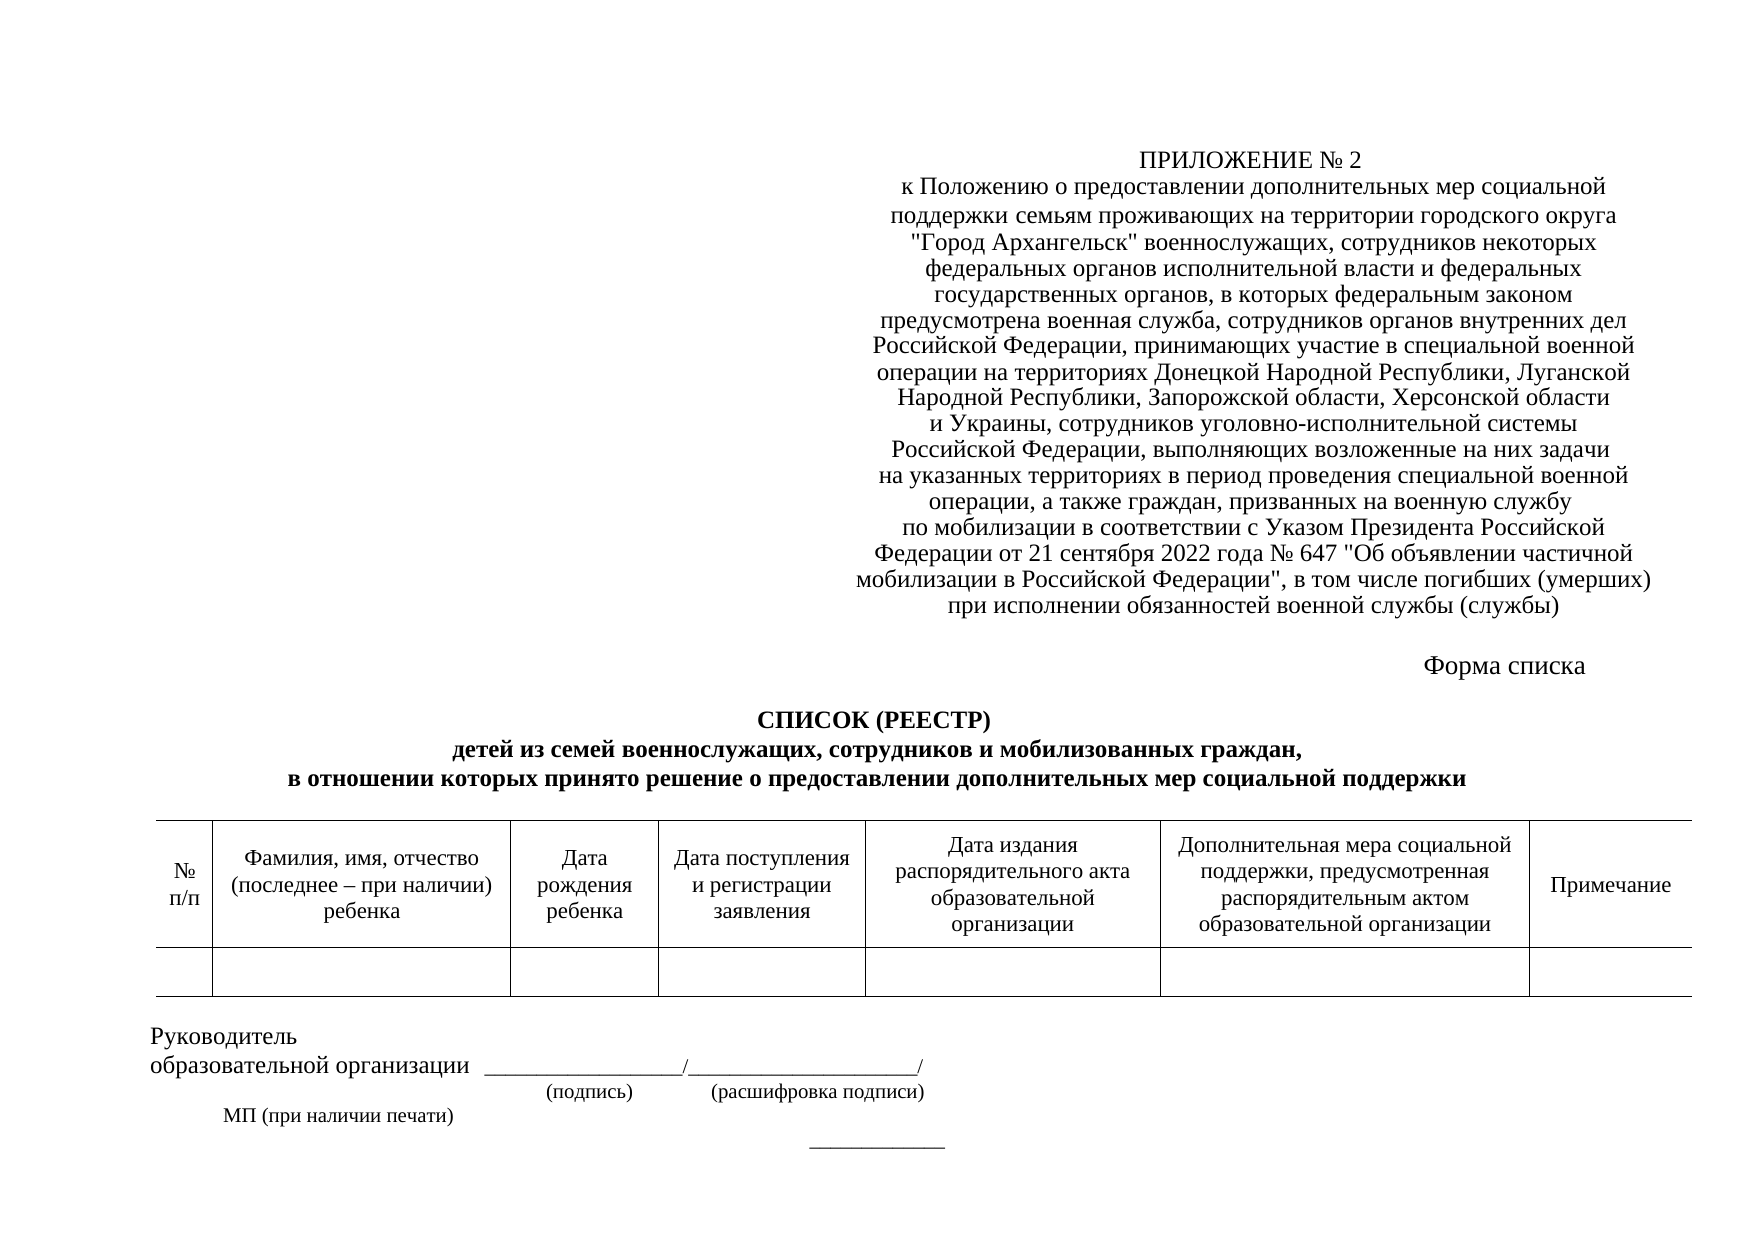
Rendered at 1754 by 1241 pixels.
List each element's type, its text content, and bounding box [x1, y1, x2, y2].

table_cell [156, 948, 212, 996]
table_header Дата издания распорядительного акта образовательной организации [866, 821, 1160, 947]
table_header Дополнительная мера социальной поддержки, предусмотренная распорядительным актом образовательной организации [1161, 821, 1529, 947]
table_cell [866, 948, 1160, 996]
table_cell [511, 948, 658, 996]
text _____________ [150, 1127, 1604, 1151]
table_cell [1161, 948, 1529, 996]
table_header ПРИЛОЖЕНИЕ № 2 к Положению о предоставлении дополнительных мер социальной поддержки семьям проживающих на территории городского округа "Город Архангельск" военнослужащих, сотрудников некоторых федеральных органов исполнительной власти и федеральных государственных органов, в которых федеральным законом предусмотрена военная служба, сотрудников органов внутренних дел Российской Федерации, принимающих участие в специальной военной операции на территориях Донецкой Народной Республики, Луганской Народной Республики, Запорожской области, Херсонской области и Украины, сотрудников уголовно-исполнительной системы Российской Федерации, выполняющих возложенные на них задачи на указанных территориях в период проведения специальной военной операции, а также граждан, призванных на военную службу по мобилизации в соответствии с Указом Президента Российской Федерации от 21 сентября 2022 года № 647 "Об объявлении частичной мобилизации в Российской Федерации", в том числе погибших (умерших) при исполнении обязанностей военной службы (службы) [841, 148, 1667, 618]
text Руководитель [150, 1021, 1604, 1050]
table_cell [659, 948, 865, 996]
table_header Дата рождения ребенка [511, 821, 658, 947]
table_header Дата поступления и регистрации заявления [659, 821, 865, 947]
text СПИСОК (РЕЕСТР) детей из семей военнослужащих, сотрудников и мобилизованных граждан, в отношении которых принято решение о предоставлении дополнительных мер социальной поддержки [150, 705, 1604, 819]
table_header № п/п [156, 821, 212, 947]
table_cell [1530, 948, 1692, 996]
text МП (при наличии печати) [150, 1103, 1604, 1127]
table_cell [213, 948, 510, 996]
text (подпись) (расшифровка подписи) [150, 1078, 1604, 1103]
text образовательной организации ___________________/______________________/ [150, 1050, 1604, 1078]
table_header Форма списка [1095, 649, 1597, 705]
table_header Фамилия, имя, отчество (последнее – при наличии) ребенка [213, 821, 510, 947]
table_header Примечание [1530, 821, 1692, 947]
